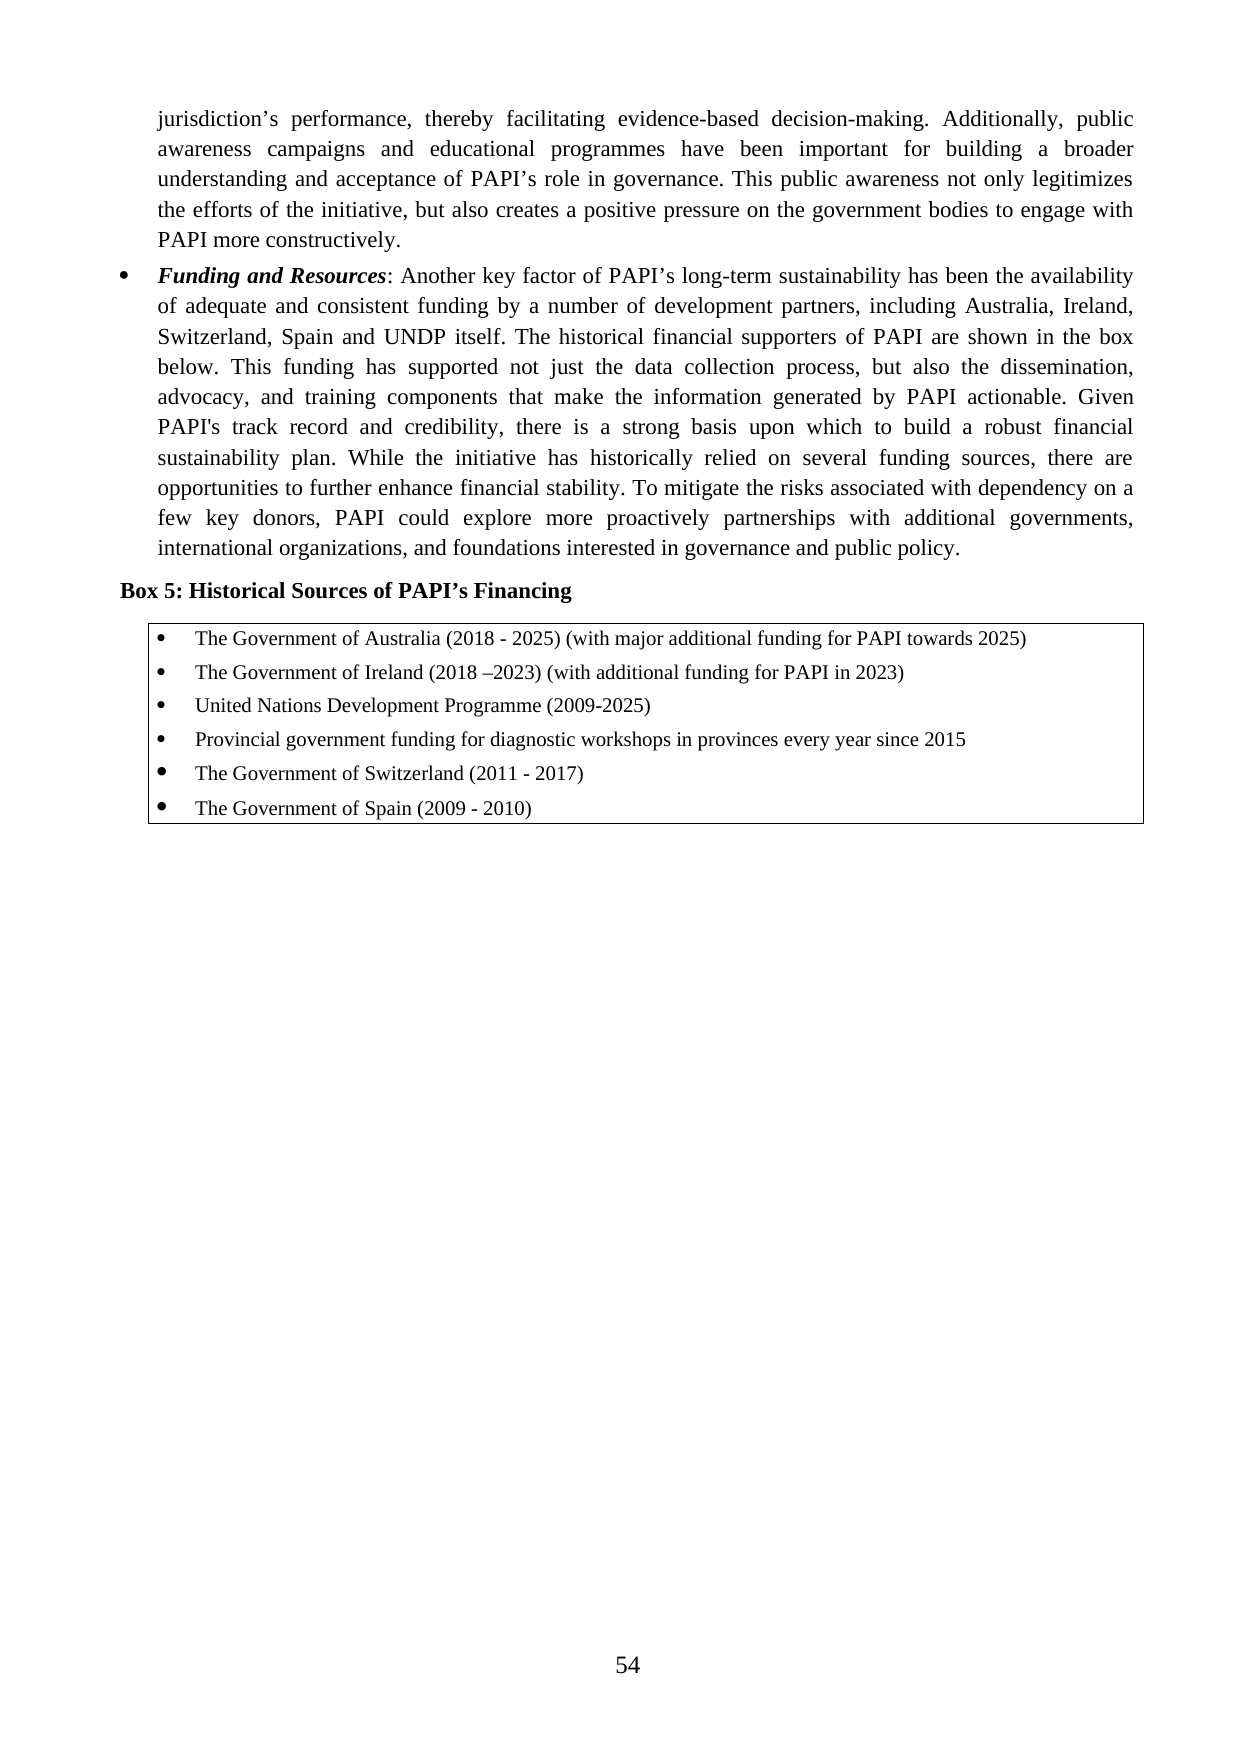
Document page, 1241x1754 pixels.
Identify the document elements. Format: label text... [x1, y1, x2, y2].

list The Government of Spain (2009 - 2010) [149, 793, 1143, 823]
list The Government of Ireland (2018 –2023) (with additional funding for PAPI in 2023) [149, 656, 1143, 684]
list Funding and Resources: Another key factor of PAPI’s long-term sustainability has been the availability of adequate and consistent funding by a number of development partners, including Australia, Ireland, Switzerland, Spain and UNDP itself. The historical financial supporters of PAPI are shown in the box below. This funding has supported not just the data collection process, but also the dissemination, advocacy, and training components that make the information generated by PAPI actionable. Given PAPI's track record and credibility, there is a strong basis upon which to build a robust financial sustainability plan. While the initiative has historically relied on several funding sources, there are opportunities to further enhance financial stability. To mitigate the risks associated with dependency on a few key donors, PAPI could explore more proactively partnerships with additional governments, international organizations, and foundations interested in governance and public policy. [120, 262, 1135, 561]
list United Nations Development Programme (2009-2025) [149, 690, 1143, 717]
text Box 5: Historical Sources of PAPI’s Financing [120, 577, 1135, 603]
list The Government of Australia (2018 - 2025) (with major additional funding for PAPI towards 2025) [149, 624, 1143, 650]
list The Government of Switzerland (2011 - 2017) [149, 758, 1143, 786]
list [120, 105, 1135, 252]
list Provincial government funding for diagnostic workshops in provinces every year since 2015 [149, 724, 1143, 751]
